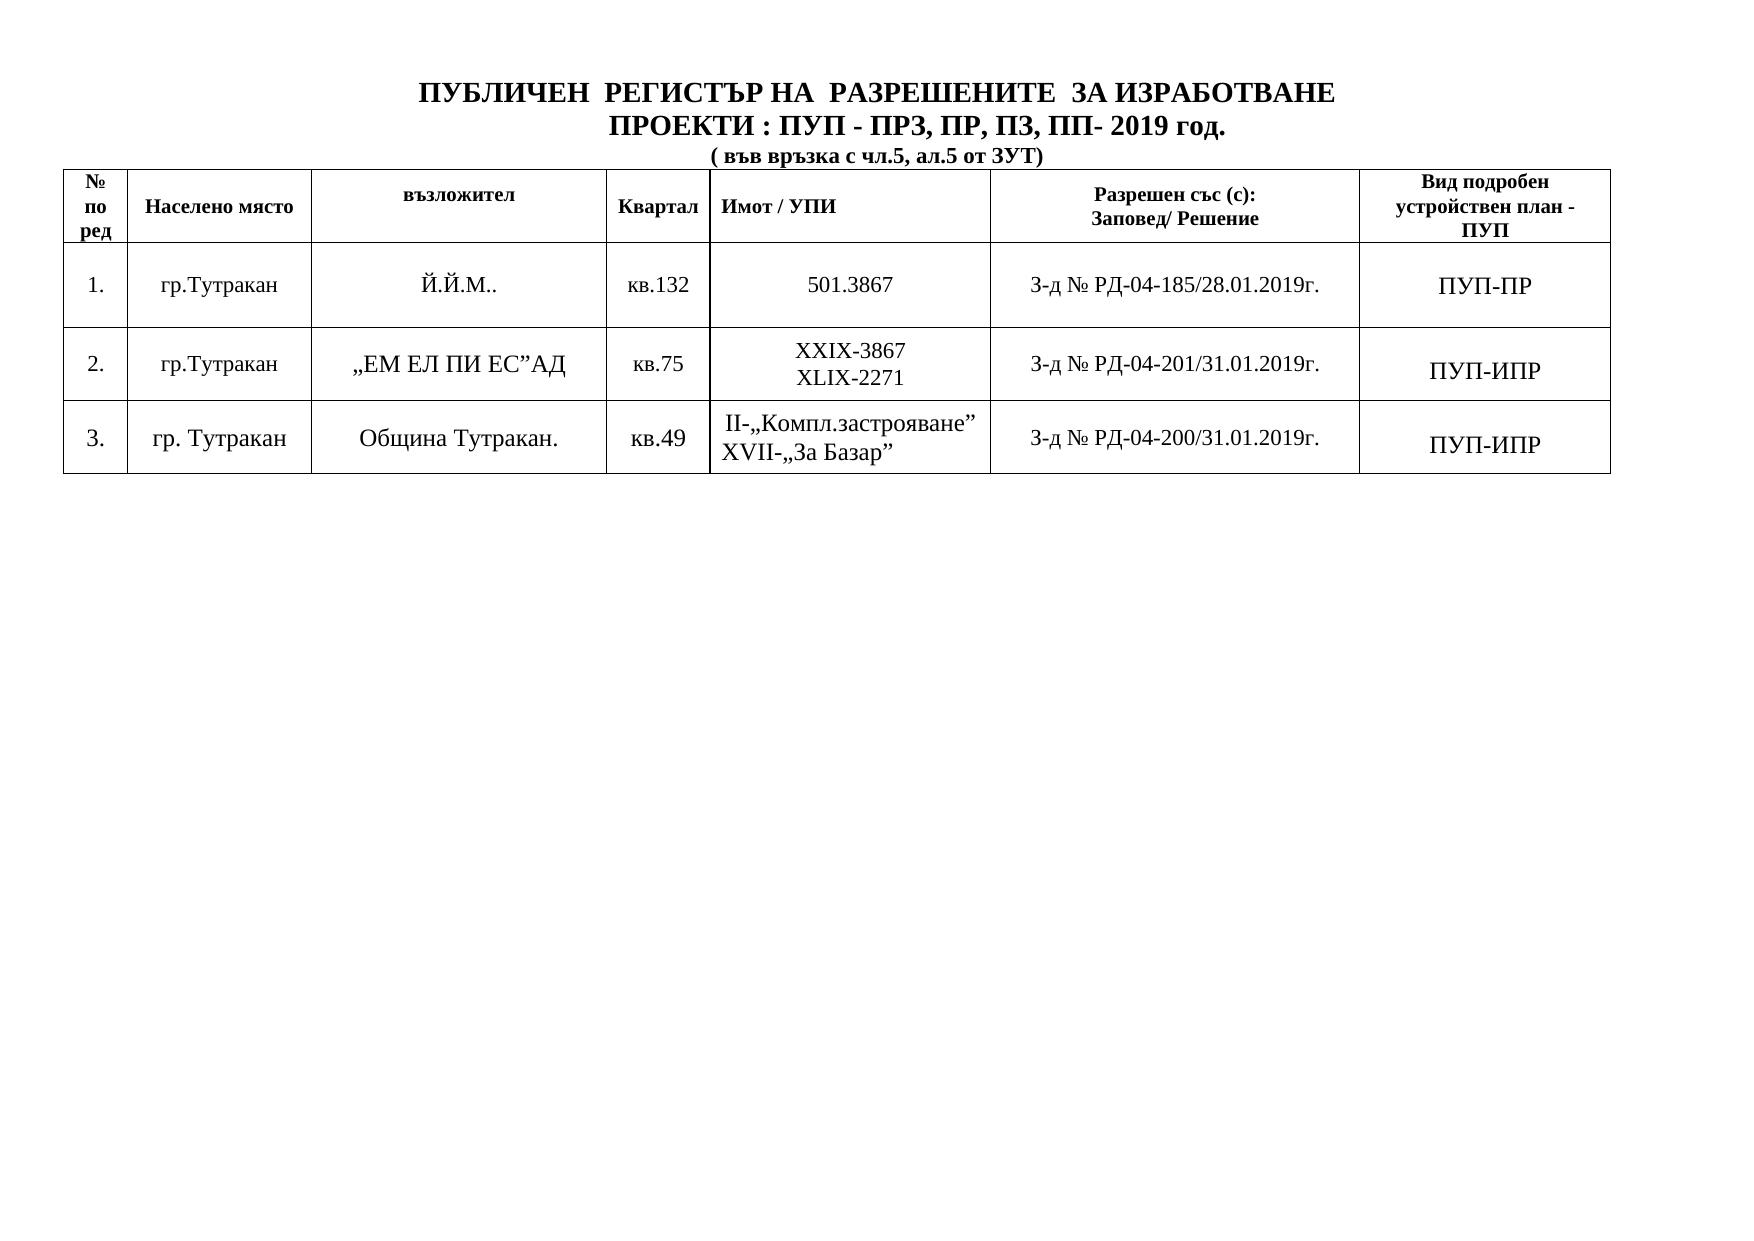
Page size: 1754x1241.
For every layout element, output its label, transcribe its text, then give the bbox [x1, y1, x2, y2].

table_cell гр.Тутракан [128, 243, 311, 327]
table_cell кв.49 [607, 401, 709, 473]
table_cell 3. [64, 401, 127, 473]
table_cell ПУП-ПР [1360, 243, 1610, 327]
table_header Имот / УПИ [711, 170, 990, 242]
table_cell ПУП-ИПР [1360, 401, 1610, 473]
table_cell гр.Тутракан [128, 328, 311, 400]
table_cell ХХІХ-3867 ХLІХ-2271 [711, 328, 990, 400]
table_cell З-д № РД-04-200/31.01.2019г. [991, 401, 1359, 473]
table_cell ІІ-„Компл.застрояване” ХVІІ-„За Базар” [711, 401, 990, 473]
table_cell гр. Тутракан [128, 401, 311, 473]
table_cell кв.132 [607, 243, 709, 327]
table_cell 1. [64, 243, 127, 327]
table_header възложител [312, 170, 606, 242]
table_header Населено място [128, 170, 311, 242]
table_cell 501.3867 [711, 243, 990, 327]
table_header Квартал [607, 170, 709, 242]
table_cell кв.75 [607, 328, 709, 400]
table_cell „ЕМ ЕЛ ПИ ЕС”АД [312, 328, 606, 400]
text ПУБЛИЧЕН РЕГИСТЪР НА РАЗРЕШЕНИТЕ ЗА ИЗРАБОТВАНЕ [75, 75, 1679, 108]
table_header Вид подробен устройствен план - ПУП [1360, 170, 1610, 242]
table_header Разрешен със (с): Заповед/ Решение [991, 170, 1359, 242]
table_cell ПУП-ИПР [1360, 328, 1610, 400]
table_cell Община Тутракан. [312, 401, 606, 473]
table_cell З-д № РД-04-185/28.01.2019г. [991, 243, 1359, 327]
table_cell 2. [64, 328, 127, 400]
text ПРОЕКТИ : ПУП - ПРЗ, ПР, ПЗ, ПП- 2019 год. [75, 108, 1679, 142]
table_cell З-д № РД-04-201/31.01.2019г. [991, 328, 1359, 400]
table_header № по ред [64, 170, 127, 242]
table_cell Й.Й.М.. [312, 243, 606, 327]
text ( във връзка с чл.5, ал.5 от ЗУТ) [75, 142, 1679, 168]
